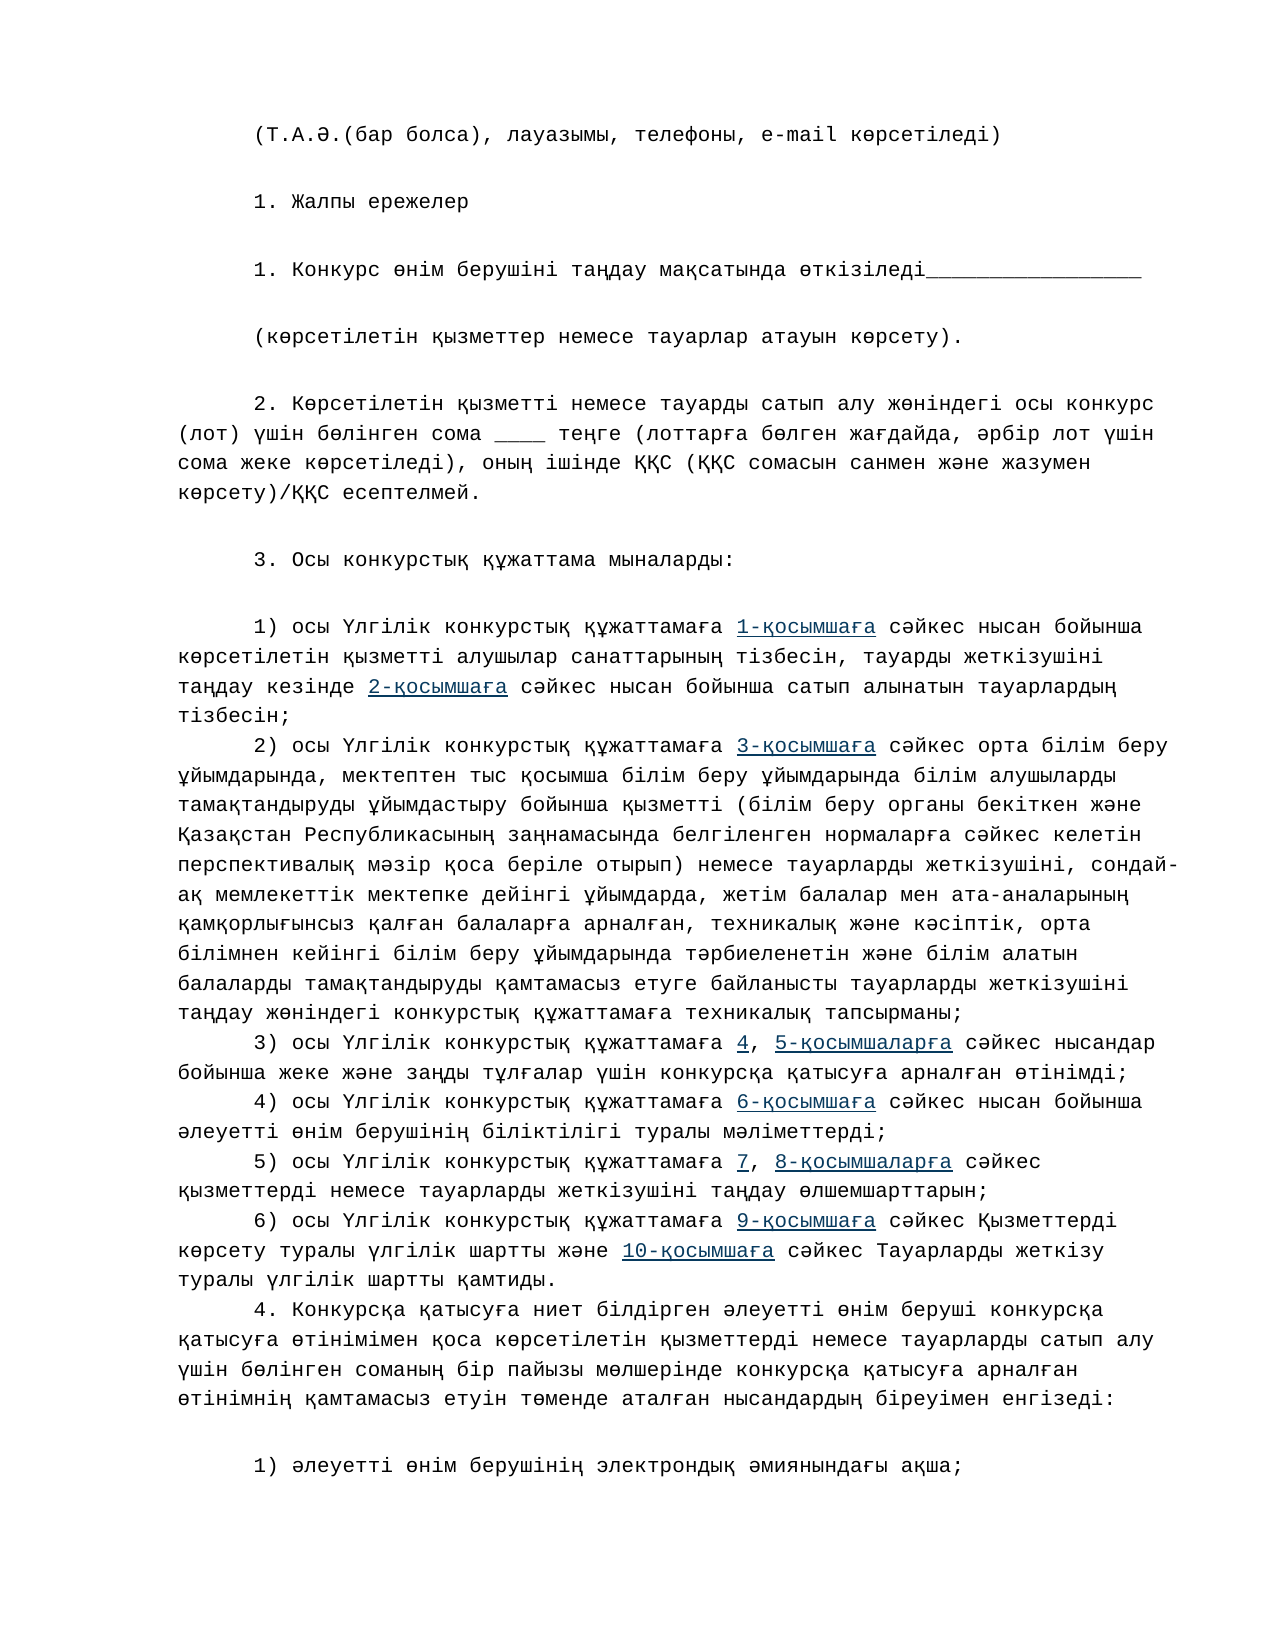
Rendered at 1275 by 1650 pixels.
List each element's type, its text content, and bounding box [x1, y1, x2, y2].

text 1. Конкурс өнім берушіні таңдау мақсатында өткізіледі_________________ [177, 252, 1186, 282]
text 1) осы Үлгілік конкурстық құжаттамаға 1-қосымшаға сәйкес нысан бойынша көрсетілетін қызметті алушылар санаттарының тізбесін, тауарды жеткізушіні таңдау кезінде 2-қосымшаға сәйкес нысан бойынша сатып алынатын тауарлардың тізбесін; [177, 610, 1186, 729]
text 3) осы Үлгілік конкурстық құжаттамаға 4, 5-қосымшаларға сәйкес нысандар бойынша жеке және заңды тұлғалар үшін конкурсқа қатысуға арналған өтінімді; [177, 1026, 1186, 1085]
text 3. Осы конкурстық құжаттама мыналарды: [177, 543, 1186, 573]
text 6) осы Үлгілік конкурстық құжаттамаға 9-қосымшаға сәйкес Қызметтерді көрсету туралы үлгілік шартты және 10-қосымшаға сәйкес Тауарларды жеткізу туралы үлгілік шартты қамтиды. [177, 1204, 1186, 1293]
text 4) осы Үлгілік конкурстық құжаттамаға 6-қосымшаға сәйкес нысан бойынша әлеуетті өнім берушінің біліктілігі туралы мәліметтерді; [177, 1085, 1186, 1145]
text (көрсетілетін қызметтер немесе тауарлар атауын көрсету). [177, 320, 1186, 349]
text 2. Көрсетілетін қызметті немесе тауарды сатып алу жөніндегі осы конкурс (лот) үшін бөлінген сома ____ теңге (лоттарға бөлген жағдайда, әрбір лот үшін сома жеке көрсетіледі), оның ішінде ҚҚС (ҚҚС сомасын санмен және жазумен көрсету)/ҚҚС есептелмей. [177, 387, 1186, 506]
text 1. Жалпы ережелер [177, 185, 1186, 215]
text 1) әлеуетті өнім берушінің электрондық әмиянындағы ақша; [177, 1449, 1186, 1479]
text (Т.А.Ә.(бар болса), лауазымы, телефоны, e-mail көрсетіледі) [177, 118, 1186, 148]
text 5) осы Үлгілік конкурстық құжаттамаға 7, 8-қосымшаларға сәйкес қызметтерді немесе тауарларды жеткізушіні таңдау өлшемшарттарын; [177, 1145, 1186, 1204]
text 4. Конкурсқа қатысуға ниет білдірген әлеуетті өнім беруші конкурсқа қатысуға өтінімімен қоса көрсетілетін қызметтерді немесе тауарларды сатып алу үшін бөлінген соманың бір пайызы мөлшерінде конкурсқа қатысуға арналған өтінімнің қамтамасыз етуін төменде аталған нысандардың біреуімен енгізеді: [177, 1293, 1186, 1412]
text 2) осы Үлгілік конкурстық құжаттамаға 3-қосымшаға сәйкес орта білім беру ұйымдарында, мектептен тыс қосымша білім беру ұйымдарында білім алушыларды тамақтандыруды ұйымдастыру бойынша қызметті (білім беру органы бекіткен және Қазақстан Республикасының заңнамасында белгіленген нормаларға сәйкес келетін перспективалық мәзір қоса беріле отырып) немесе тауарларды жеткізушіні, сондай-ақ мемлекеттік мектепке дейінгі ұйымдарда, жетім балалар мен ата-аналарының қамқорлығынсыз қалған балаларға арналған, техникалық және кәсіптік, орта білімнен кейінгі білім беру ұйымдарында тәрбиеленетін және білім алатын балаларды тамақтандыруды қамтамасыз етуге байланысты тауарларды жеткізушіні таңдау жөніндегі конкурстық құжаттамаға техникалық тапсырманы; [177, 729, 1186, 1026]
